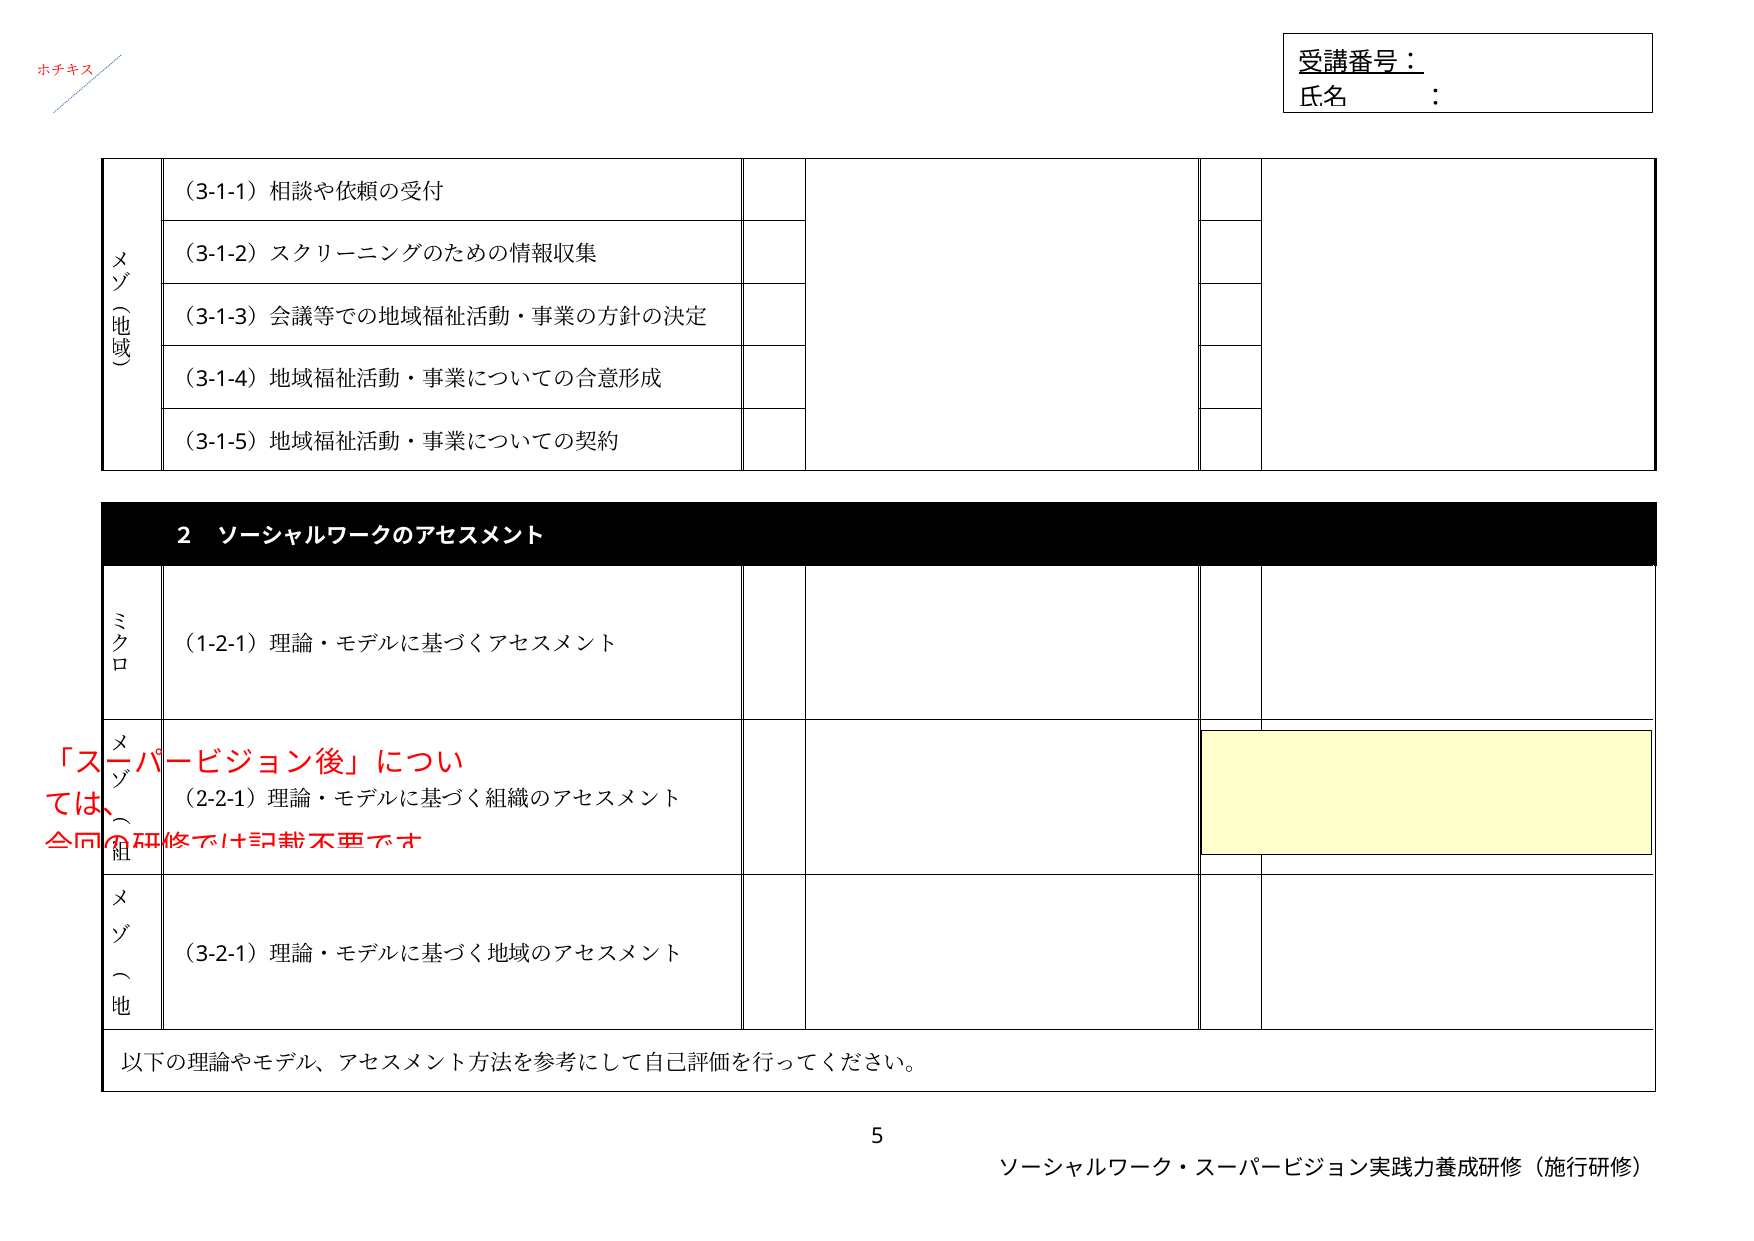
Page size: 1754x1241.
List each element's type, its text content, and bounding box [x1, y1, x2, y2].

table_cell [744, 875, 805, 1029]
table_cell [744, 284, 805, 345]
table_header [1201, 159, 1261, 220]
table_cell [806, 566, 1198, 719]
table_header メゾ（地域） [104, 159, 161, 470]
table_cell [1201, 855, 1261, 874]
table_cell [1201, 346, 1261, 408]
table_header （3-1-1）相談や依頼の受付 [164, 159, 741, 220]
table_cell [1201, 720, 1261, 730]
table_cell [104, 1029, 1655, 1091]
table_cell [1201, 409, 1261, 470]
table_cell [1201, 566, 1261, 719]
table_cell （2-2-1）理論・モデルに基づく組織のアセスメント [164, 720, 741, 874]
table_cell [806, 720, 1198, 874]
table_cell （3-1-2）スクリーニングのための情報収集 [164, 221, 741, 283]
table_cell [744, 409, 805, 470]
table_cell [1201, 875, 1261, 1029]
table_cell ミクロ [104, 566, 161, 719]
table_cell [744, 566, 805, 719]
table_header [1262, 159, 1654, 470]
table_cell （1-2-1）理論・モデルに基づくアセスメント [164, 566, 741, 719]
table_cell [1262, 565, 1655, 719]
table_cell [1201, 284, 1261, 345]
table_cell （3-1-4）地域福祉活動・事業についての合意形成 [164, 346, 741, 408]
table_cell （3-1-3）会議等での地域福祉活動・事業の方針の決定 [164, 284, 741, 345]
table_cell [1201, 221, 1261, 283]
table_cell [744, 221, 805, 283]
table_cell [744, 346, 805, 408]
table_header [104, 503, 161, 565]
table_header [806, 159, 1198, 470]
table_cell [1262, 719, 1655, 874]
table_header [744, 159, 805, 220]
table_cell [744, 720, 805, 874]
table_header ２ ソーシャルワークのアセスメント [164, 503, 1654, 565]
table_cell [806, 875, 1198, 1029]
table_cell （3-2-1）理論・モデルに基づく地域のアセスメント [164, 875, 741, 1029]
table_cell メゾ（組織） [104, 720, 161, 874]
table_cell （3-1-5）地域福祉活動・事業についての契約 [164, 409, 741, 470]
table_cell [1262, 874, 1655, 1029]
table_cell メゾ（地域） [104, 875, 161, 1029]
